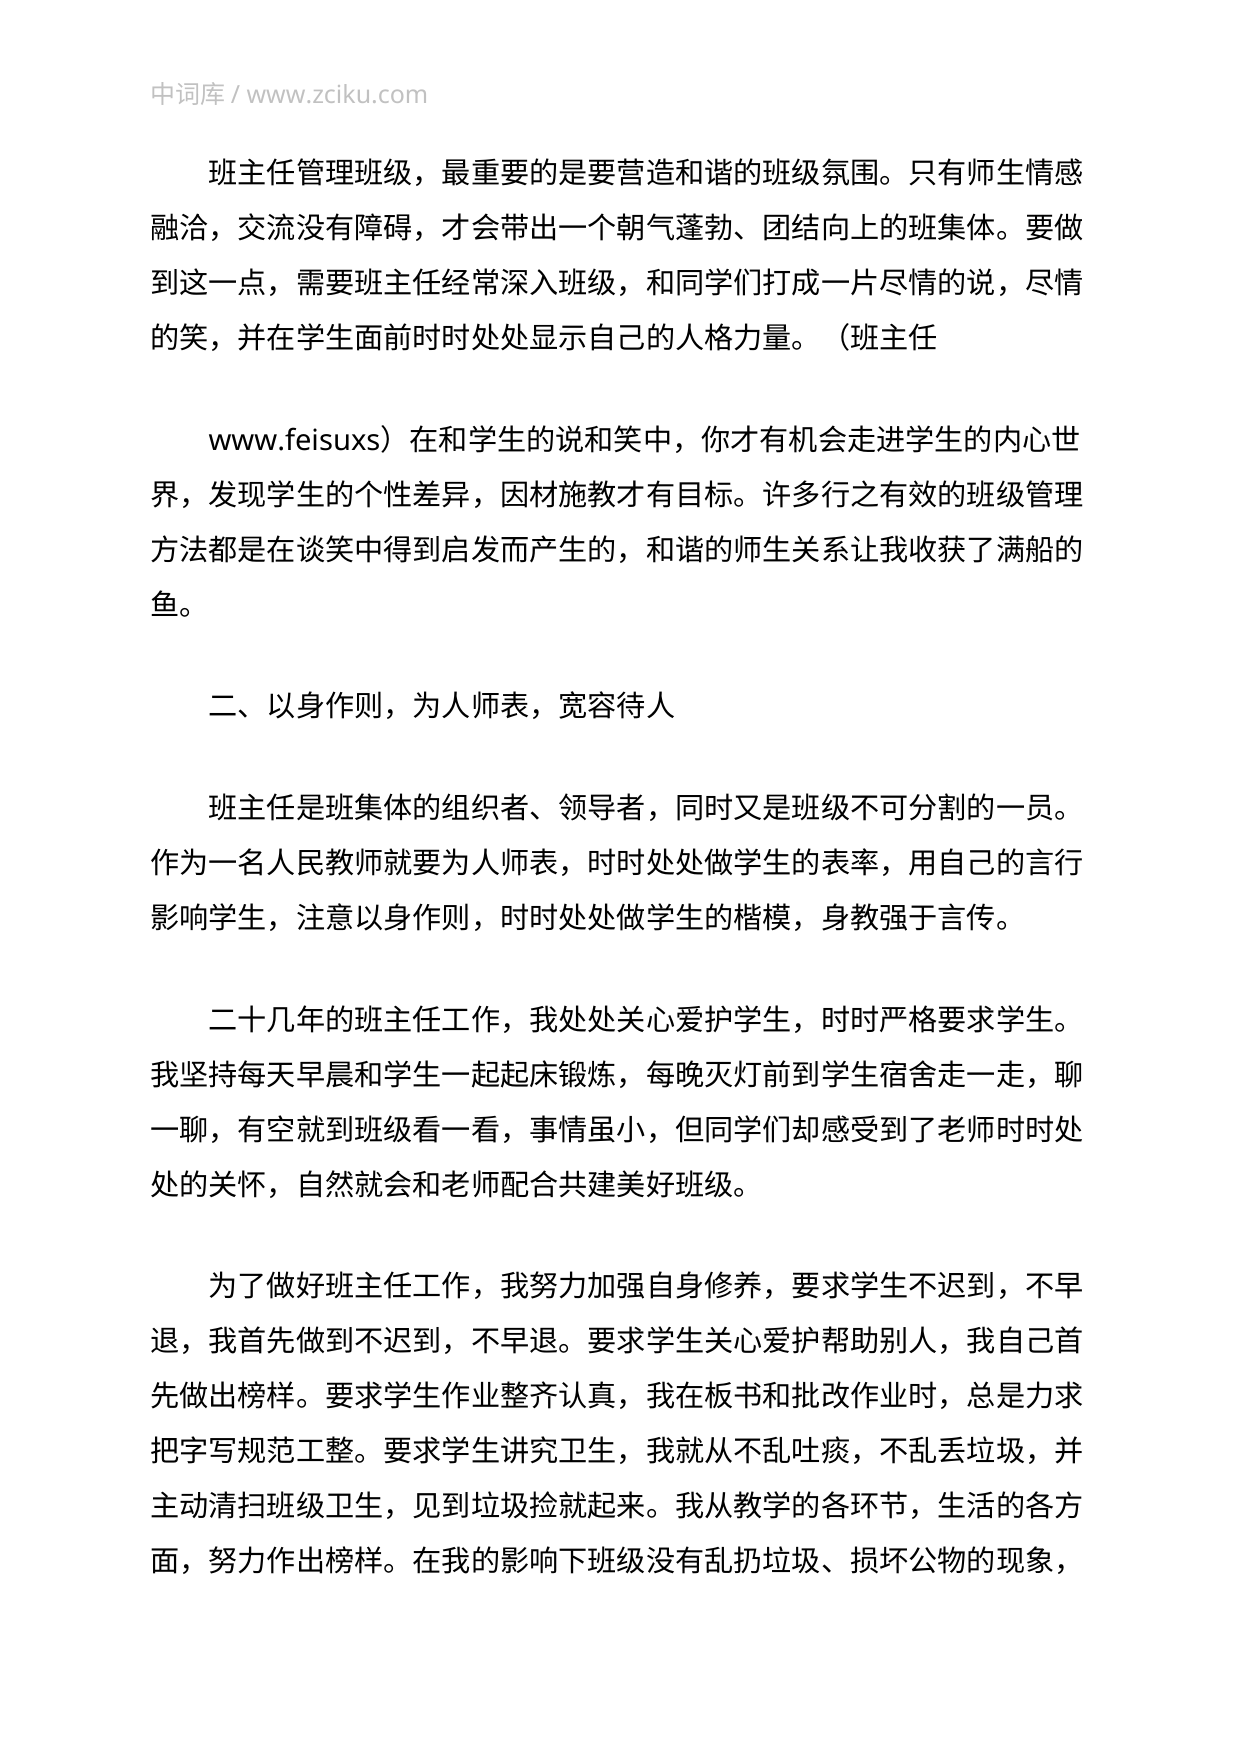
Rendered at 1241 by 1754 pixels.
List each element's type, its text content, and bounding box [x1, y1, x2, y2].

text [150, 1263, 1090, 1579]
text 二十几年的班主任工作，我处处关心爱护学生，时时严格要求学生。我坚持每天早晨和学生一起起床锻炼，每晚灭灯前到学生宿舍走一走，聊一聊，有空就到班级看一看，事情虽小，但同学们却感受到了老师时时处处的关怀，自然就会和老师配合共建美好班级。 [150, 996, 1090, 1203]
text www.feisuxs）在和学生的说和笑中，你才有机会走进学生的内心世界，发现学生的个性差异，因材施教才有目标。许多行之有效的班级管理方法都是在谈笑中得到启发而产生的，和谐的师生关系让我收获了满船的鱼。 [150, 416, 1090, 623]
text 班主任是班集体的组织者、领导者，同时又是班级不可分割的一员。作为一名人民教师就要为人师表，时时处处做学生的表率，用自己的言行影响学生，注意以身作则，时时处处做学生的楷模，身教强于言传。 [150, 785, 1090, 937]
text 二、以身作则，为人师表，宽容待人 [150, 683, 1090, 725]
text 班主任管理班级，最重要的是要营造和谐的班级氛围。只有师生情感融洽，交流没有障碍，才会带出一个朝气蓬勃、团结向上的班集体。要做到这一点，需要班主任经常深入班级，和同学们打成一片尽情的说，尽情的笑，并在学生面前时时处处显示自己的人格力量。（班主任 [150, 150, 1090, 357]
